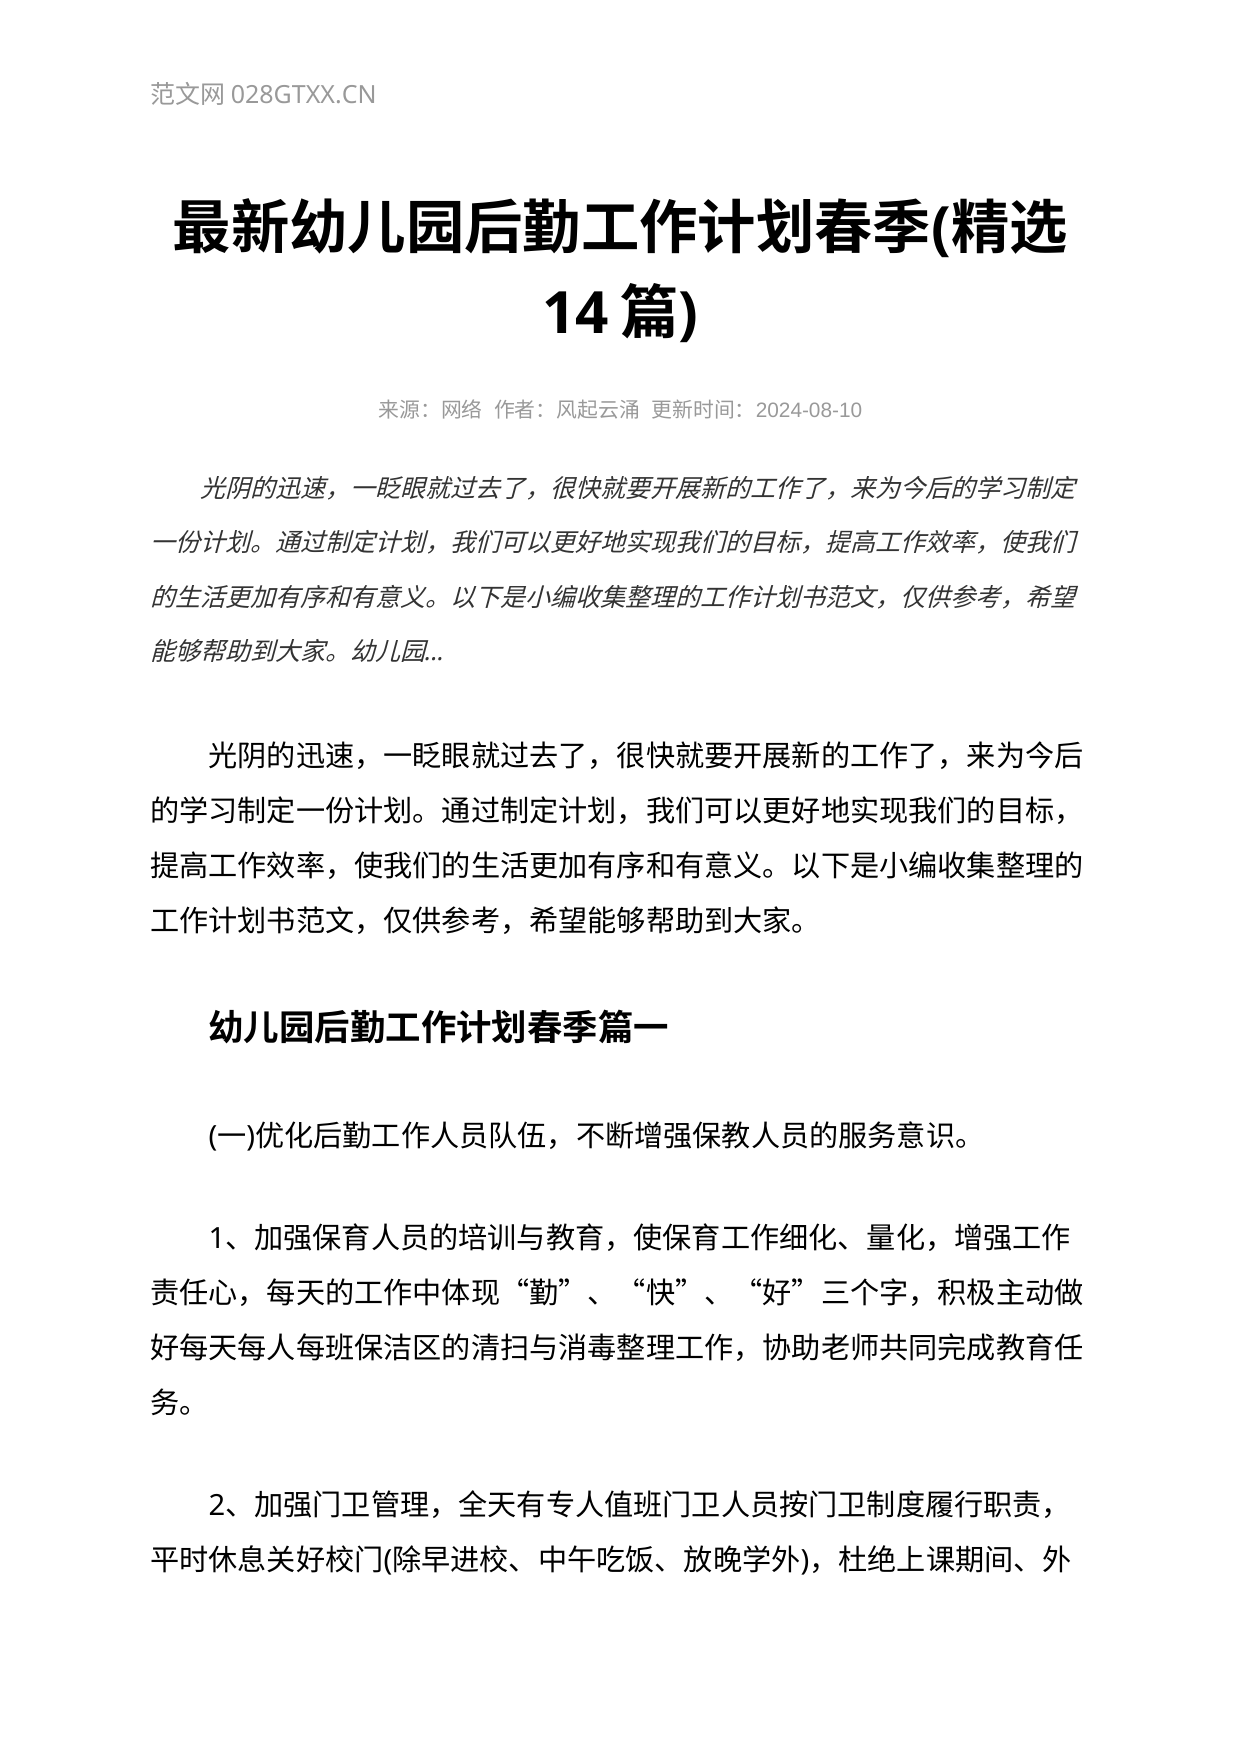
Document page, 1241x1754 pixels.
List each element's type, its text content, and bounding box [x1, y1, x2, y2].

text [150, 1481, 1090, 1579]
text 1、加强保育人员的培训与教育，使保育工作细化、量化，增强工作责任心，每天的工作中体现“勤”、“快”、“好”三个字，积极主动做好每天每人每班保洁区的清扫与消毒整理工作，协助老师共同完成教育任务。 [150, 1215, 1090, 1422]
text 光阴的迅速，一眨眼就过去了，很快就要开展新的工作了，来为今后的学习制定一份计划。通过制定计划，我们可以更好地实现我们的目标，提高工作效率，使我们的生活更加有序和有意义。以下是小编收集整理的工作计划书范文，仅供参考，希望能够帮助到大家。 [150, 733, 1090, 940]
text (一)优化后勤工作人员队伍，不断增强保教人员的服务意识。 [150, 1113, 1090, 1155]
subtitle 最新幼儿园后勤工作计划春季(精选14篇) [150, 181, 1090, 351]
text 来源：网络 作者：风起云涌 更新时间：2024-08-10 [150, 398, 1090, 422]
text 光阴的迅速，一眨眼就过去了，很快就要开展新的工作了，来为今后的学习制定一份计划。通过制定计划，我们可以更好地实现我们的目标，提高工作效率，使我们的生活更加有序和有意义。以下是小编收集整理的工作计划书范文，仅供参考，希望能够帮助到大家。幼儿园... [150, 468, 1090, 668]
text 幼儿园后勤工作计划春季篇一 [150, 999, 1090, 1051]
